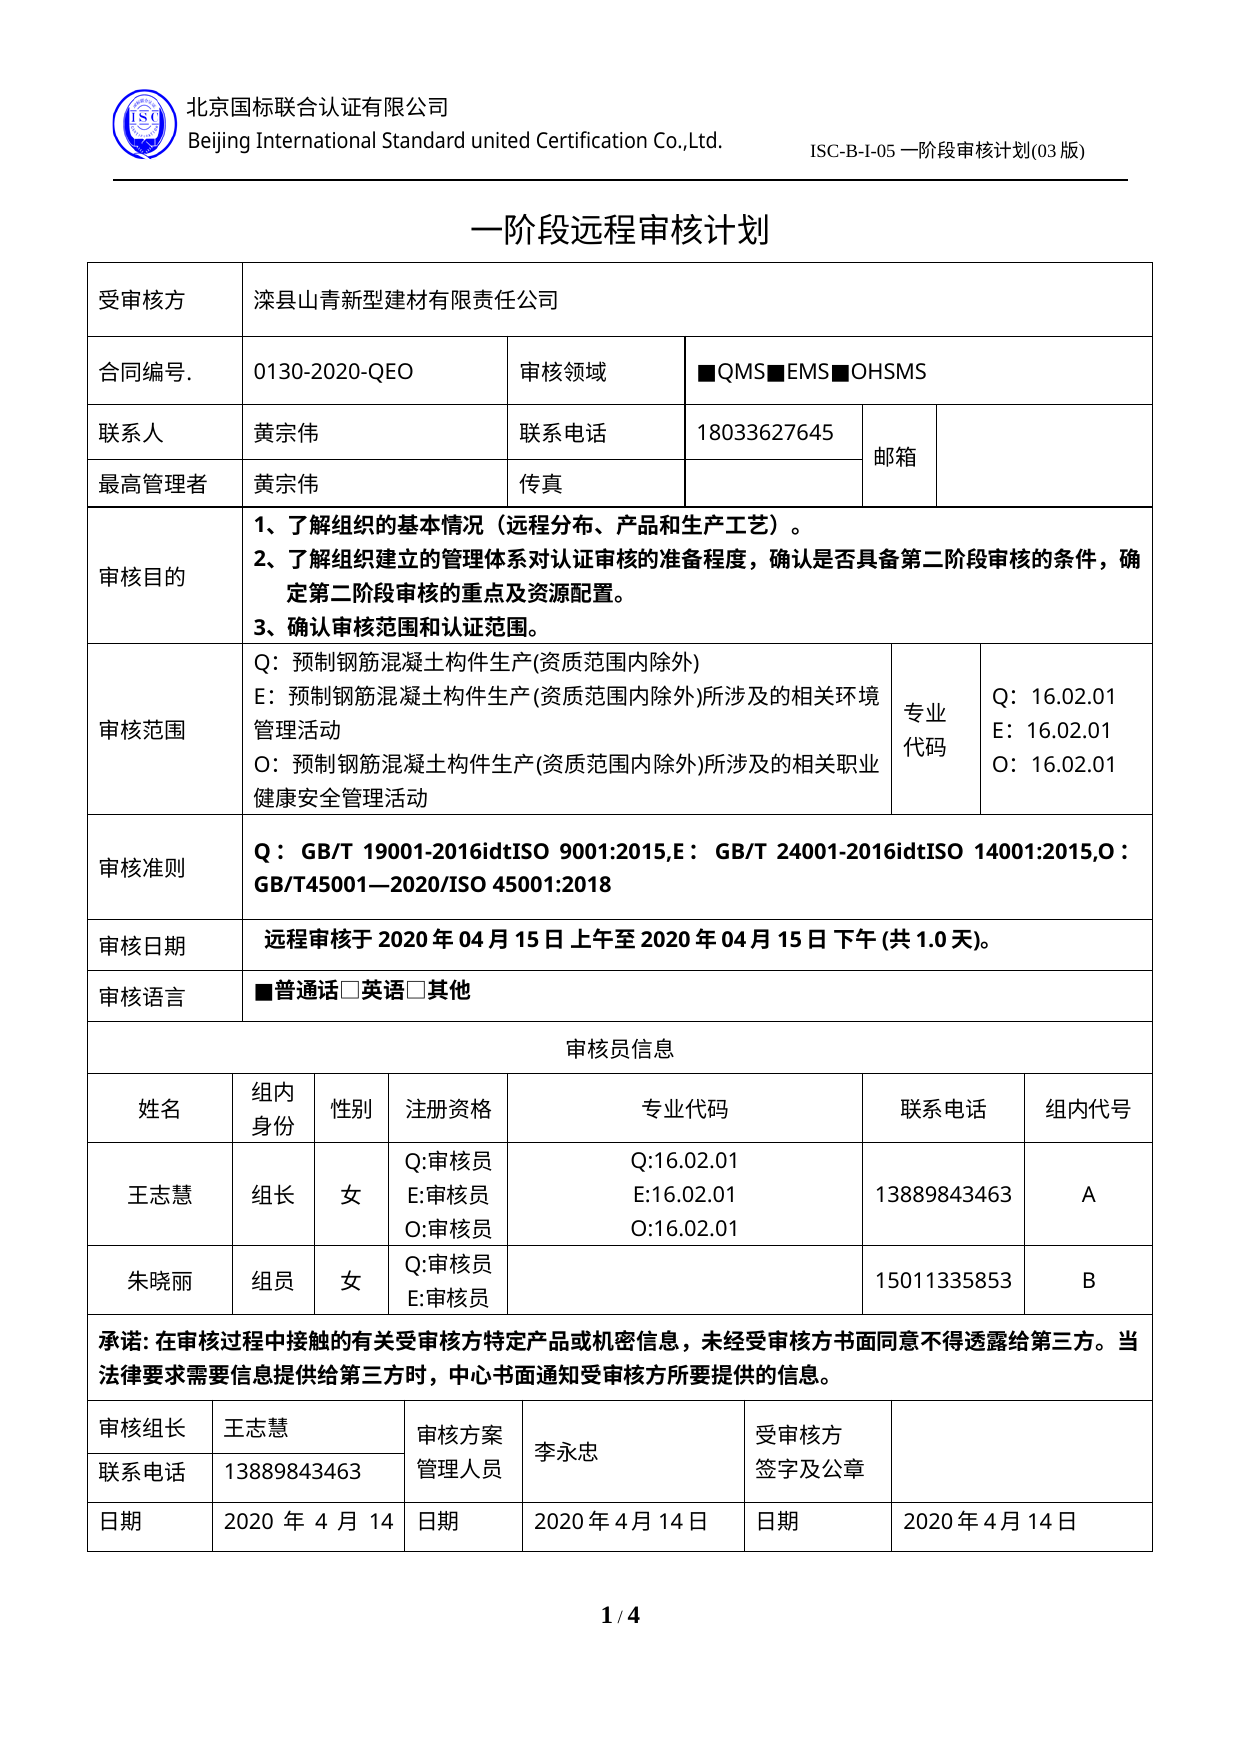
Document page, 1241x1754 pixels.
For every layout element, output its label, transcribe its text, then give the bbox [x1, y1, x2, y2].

table_cell 最高管理者 [88, 460, 242, 506]
table_cell 审核组长 [88, 1401, 212, 1453]
table_header 滦县山青新型建材有限责任公司 [243, 263, 1152, 336]
table_cell 女 [315, 1143, 388, 1245]
table_cell 远程审核于2020年04月15日 上午至2020年04月15日 下午 (共1.0天)。 [243, 920, 1152, 970]
table_cell [937, 405, 1152, 506]
table_cell 联系电话 [508, 405, 684, 459]
table_cell 18033627645 [686, 405, 862, 459]
table_cell A [1025, 1143, 1152, 1245]
table_cell 传真 [508, 460, 684, 506]
table_cell 合同编号. [88, 337, 242, 404]
table_cell 黄宗伟 [243, 405, 507, 459]
table_cell 组内代号 [1025, 1074, 1152, 1142]
table_cell Q:审核员 E:审核员 O:审核员 [389, 1143, 507, 1245]
table_cell 王志慧 [213, 1401, 404, 1453]
table_cell 1、了解组织的基本情况（远程分布、产品和生产工艺）。 2、了解组织建立的管理体系对认证审核的准备程度，确认是否具备第二阶段审核的条件，确定第二阶段审核的重点及资源配置。 3、确认审核范围和认证范围。 [243, 508, 1152, 643]
table_cell 承诺: 在审核过程中接触的有关受审核方特定产品或机密信息，未经受审核方书面同意不得透露给第三方。当法律要求需要信息提供给第三方时，中心书面通知受审核方所要提供的信息。 [88, 1315, 1152, 1399]
table_cell 13889843463 [863, 1143, 1024, 1245]
table_cell 审核领域 [508, 337, 684, 404]
table_cell Q:16.02.01 E:16.02.01 O:16.02.01 [508, 1143, 862, 1245]
table_cell 15011335853 [863, 1246, 1024, 1314]
text 一阶段远程审核计划 [112, 194, 1128, 262]
table_cell [892, 1401, 1152, 1502]
table_cell Q:审核员 E:审核员 [389, 1246, 507, 1314]
table_cell 审核员信息 [88, 1022, 1152, 1073]
table_cell [508, 1246, 862, 1314]
table_cell 2020年4月14日 [892, 1503, 1152, 1551]
table_cell 组内 身份 [233, 1074, 314, 1142]
table_cell Q：16.02.01 E：16.02.01 O：16.02.01 [981, 644, 1152, 814]
table_cell 13889843463 [213, 1454, 404, 1502]
table_cell 专业代码 [508, 1074, 862, 1142]
table_cell B [1025, 1246, 1152, 1314]
table_cell 王志慧 [88, 1143, 232, 1245]
table_cell 李永忠 [523, 1401, 744, 1502]
table_cell 联系人 [88, 405, 242, 459]
table_cell 审核语言 [88, 971, 242, 1021]
table_cell [686, 460, 862, 506]
table_cell 邮箱 [863, 405, 936, 506]
picture [112, 89, 180, 158]
table_cell 审核日期 [88, 920, 242, 970]
table_cell 联系电话 [863, 1074, 1024, 1142]
table_cell 注册资格 [389, 1074, 507, 1142]
table_cell 受审核方 签字及公章 [745, 1401, 891, 1502]
table_cell 黄宗伟 [243, 460, 507, 506]
table_cell 日期 [745, 1503, 891, 1551]
table_cell 审核方案 管理人员 [405, 1401, 522, 1502]
table_header 受审核方 [88, 263, 242, 336]
table_cell 组长 [233, 1143, 314, 1245]
table_cell 联系电话 [88, 1454, 212, 1502]
table_cell 0130-2020-QEO [243, 337, 507, 404]
table_cell Q：预制钢筋混凝土构件生产(资质范围内除外) E：预制钢筋混凝土构件生产(资质范围内除外)所涉及的相关环境管理活动 O：预制钢筋混凝土构件生产(资质范围内除外)所涉及的相关职业健康安全管理活动 [243, 644, 891, 814]
table_cell 2020年4月14日 [213, 1503, 404, 1551]
table_cell 女 [315, 1246, 388, 1314]
table_cell 审核范围 [88, 644, 242, 814]
table_cell 性别 [315, 1074, 388, 1142]
table_cell 审核目的 [88, 508, 242, 643]
table_cell 审核准则 [88, 815, 242, 919]
table_cell 组员 [233, 1246, 314, 1314]
table_cell 专业 代码 [892, 644, 980, 814]
table_cell Q：GB/T 19001-2016idtISO 9001:2015,E：GB/T 24001-2016idtISO 14001:2015,O：GB/T45001—2020/ISO 45001:2018 [243, 815, 1152, 919]
table_cell ■普通话□英语□其他 [243, 971, 1152, 1021]
table_cell 日期 [88, 1503, 212, 1551]
table_cell 日期 [405, 1503, 522, 1551]
table_cell 2020年4月14日 [523, 1503, 744, 1551]
table_cell 朱晓丽 [88, 1246, 232, 1314]
table_cell ■QMS■EMS■OHSMS [686, 337, 1152, 404]
table_cell 姓名 [88, 1074, 232, 1142]
